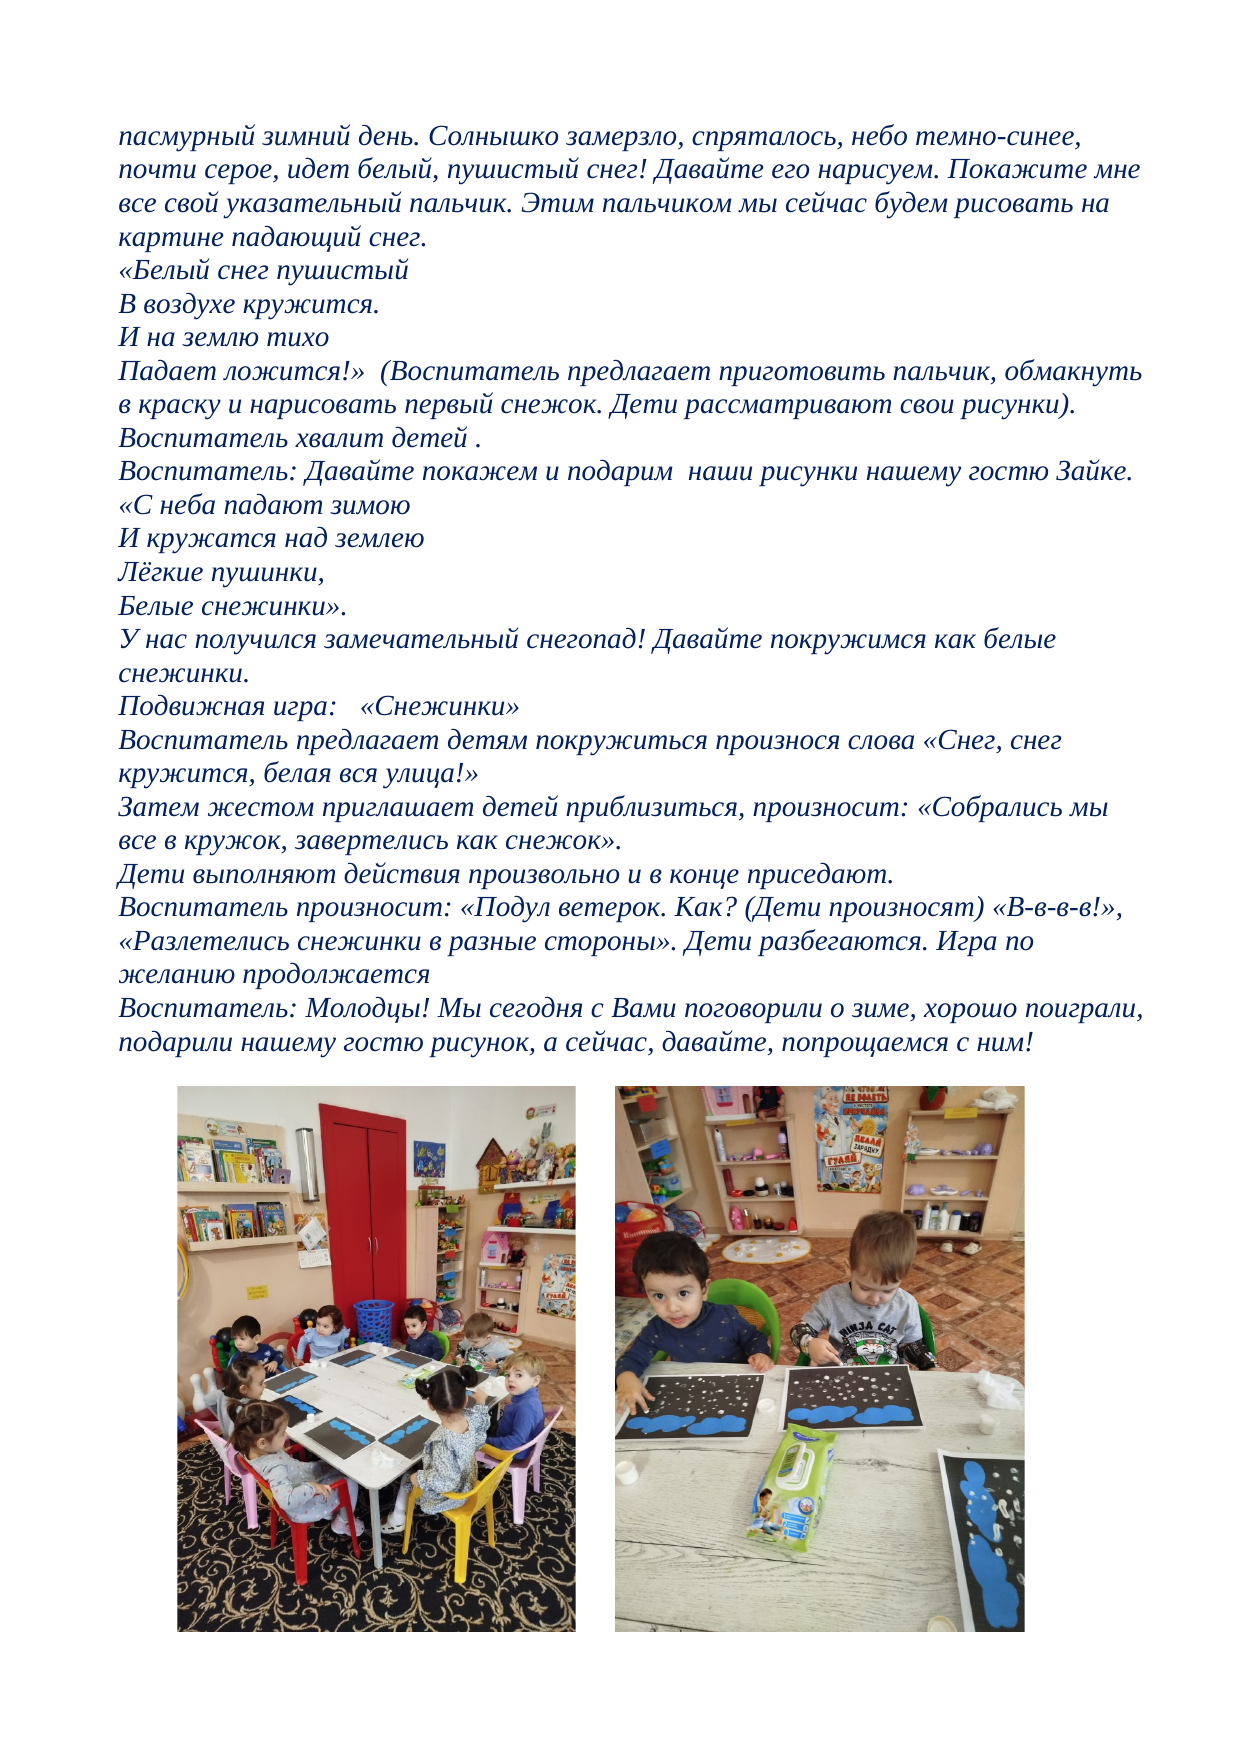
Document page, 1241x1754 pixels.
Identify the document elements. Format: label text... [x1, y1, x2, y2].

text И на землю тихо [118, 319, 1152, 353]
picture [615, 1086, 1025, 1632]
text Воспитатель произносит: «Подул ветерок. Как? (Дети произносят) «В-в-в-в!», «Разлетелись снежинки в разные стороны». Дети разбегаются. Игра по желанию продолжается [118, 889, 1152, 990]
text «Белый снег пушистый [118, 252, 1152, 286]
text Подвижная игра: «Снежинки» [118, 688, 1152, 722]
text Дети выполняют действия произвольно и в конце приседают. [118, 856, 1152, 889]
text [118, 118, 1152, 252]
text Воспитатель: Давайте покажем и подарим наши рисунки нашему гостю Зайке. [118, 453, 1152, 487]
text И кружатся над землею [118, 521, 1152, 554]
text Воспитатель предлагает детям покружиться произнося слова «Снег, снег кружится, белая вся улица!» [118, 722, 1152, 789]
text В воздухе кружится. [118, 286, 1152, 319]
picture [177, 1086, 576, 1632]
text Белые снежинки». [118, 588, 1152, 621]
text Падает ложится!» (Воспитатель предлагает приготовить пальчик, обмакнуть в краску и нарисовать первый снежок. Дети рассматривают свои рисунки). Воспитатель хвалит детей . [118, 353, 1152, 453]
text Затем жестом приглашает детей приблизиться, произносит: «Собрались мы все в кружок, завертелись как снежок». [118, 789, 1152, 856]
text «С неба падают зимою [118, 487, 1152, 521]
text Воспитатель: Молодцы! Мы сегодня с Вами поговорили о зиме, хорошо поиграли, подарили нашему гостю рисунок, а сейчас, давайте, попрощаемся с ним! [118, 990, 1152, 1057]
text Лёгкие пушинки, [118, 554, 1152, 588]
text У нас получился замечательный снегопад! Давайте покружимся как белые снежинки. [118, 621, 1152, 688]
